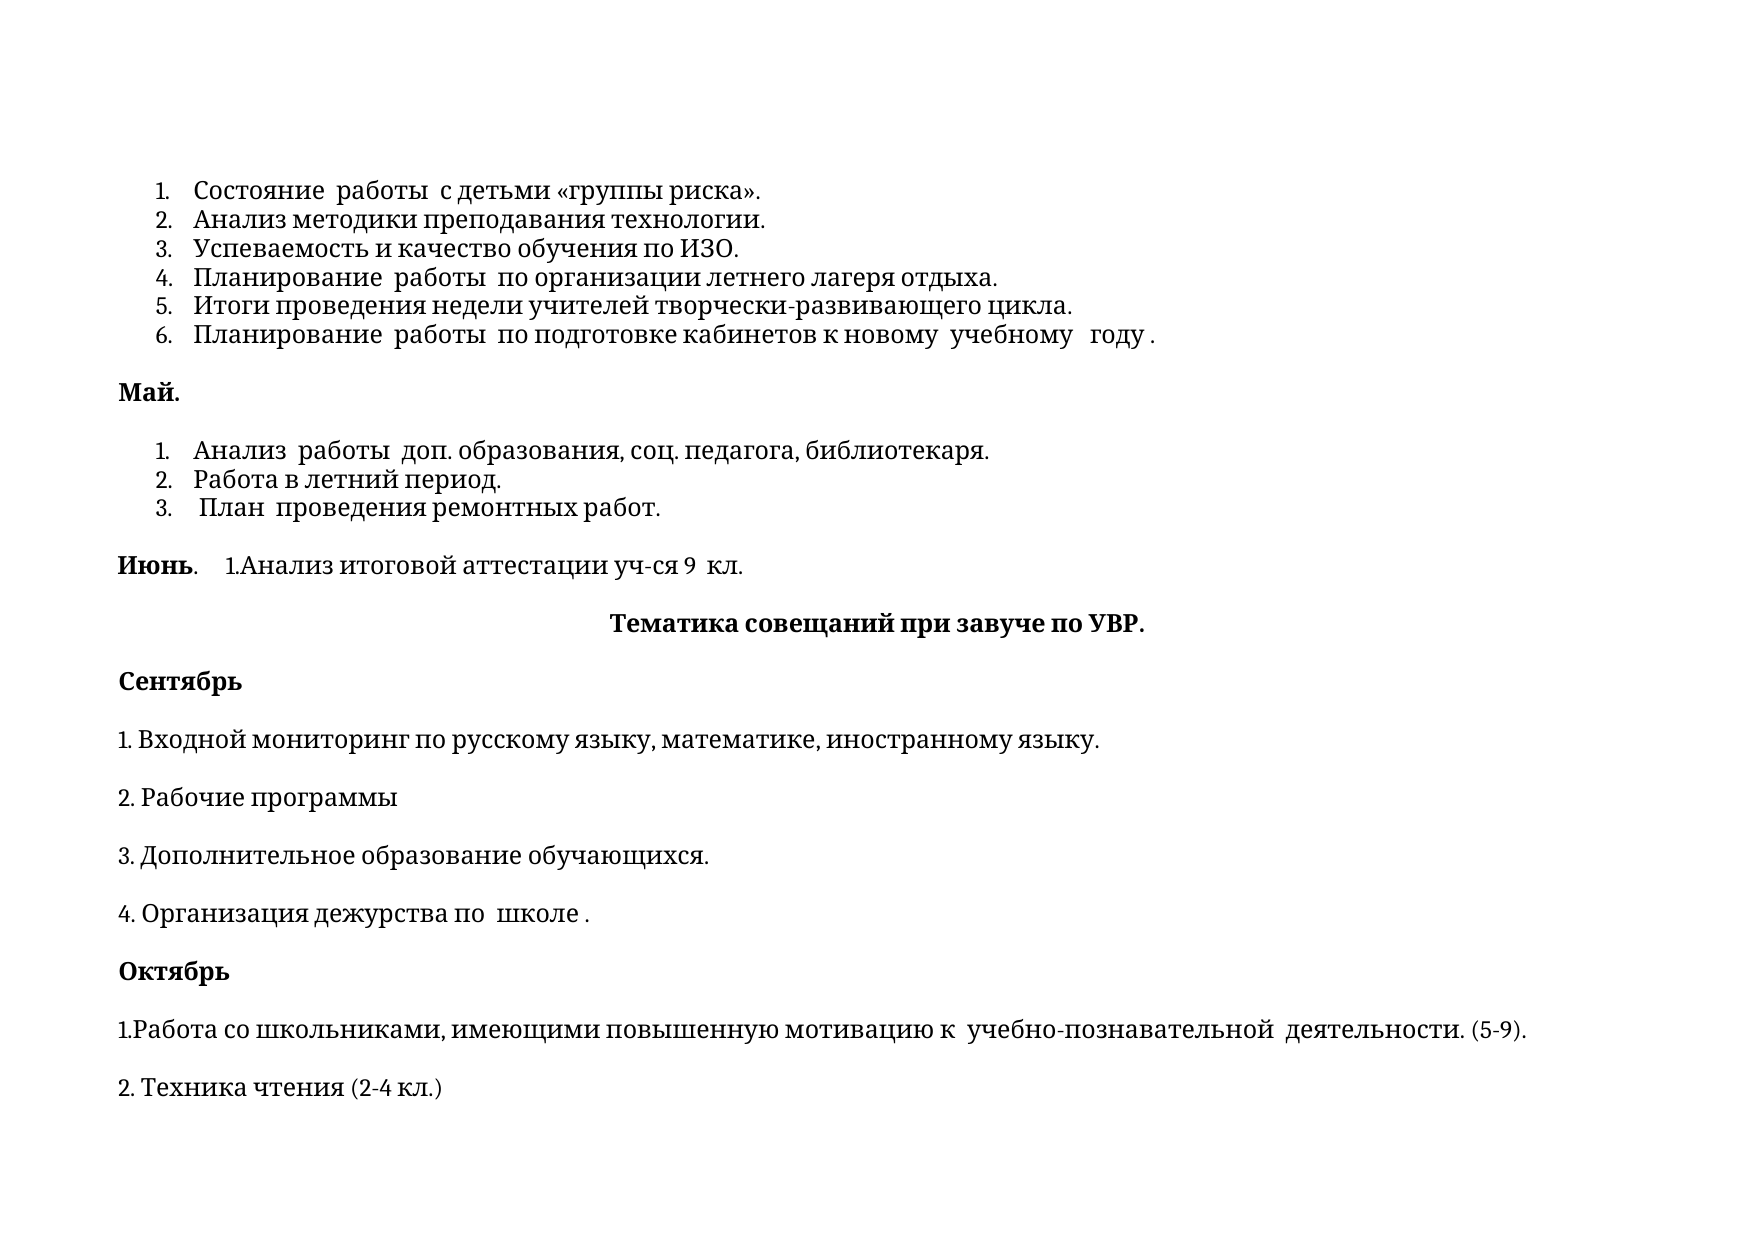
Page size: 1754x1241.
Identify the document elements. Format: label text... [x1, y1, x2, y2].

text Сентябрь [118, 668, 1636, 697]
text 4. Организация дежурства по школе . [118, 900, 1636, 928]
list Состояние работы с детьми «группы риска». [156, 177, 1636, 206]
text Тематика совещаний при завуче по УВР. [118, 610, 1636, 639]
list Итоги проведения недели учителей творчески-развивающего цикла. [156, 292, 1636, 321]
list Анализ работы доп. образования, соц. педагога, библиотекаря. [156, 437, 1636, 466]
text 3. Дополнительное образование обучающихся. [118, 842, 1636, 871]
text Май. [118, 379, 1636, 408]
list Планирование работы по организации летнего лагеря отдыха. [156, 263, 1636, 292]
text Июнь. 1.Анализ итоговой аттестации уч-ся 9 кл. [73, 552, 1636, 581]
text 2. Рабочие программы [118, 784, 1636, 813]
text 1.Работа со школьниками, имеющими повышенную мотивацию к учебно-познавательной деятельности. (5-9). [118, 1016, 1636, 1044]
text 2. Техника чтения (2-4 кл.) [118, 1073, 1636, 1102]
text 1. Входной мониторинг по русскому языку, математике, иностранному языку. [118, 726, 1636, 755]
list План проведения ремонтных работ. [156, 494, 1636, 523]
text Октябрь [118, 958, 1636, 986]
list Успеваемость и качество обучения по ИЗО. [156, 235, 1636, 263]
list Работа в летний период. [156, 466, 1636, 494]
list Планирование работы по подготовке кабинетов к новому учебному году . [156, 321, 1636, 350]
list Анализ методики преподавания технологии. [156, 206, 1636, 235]
